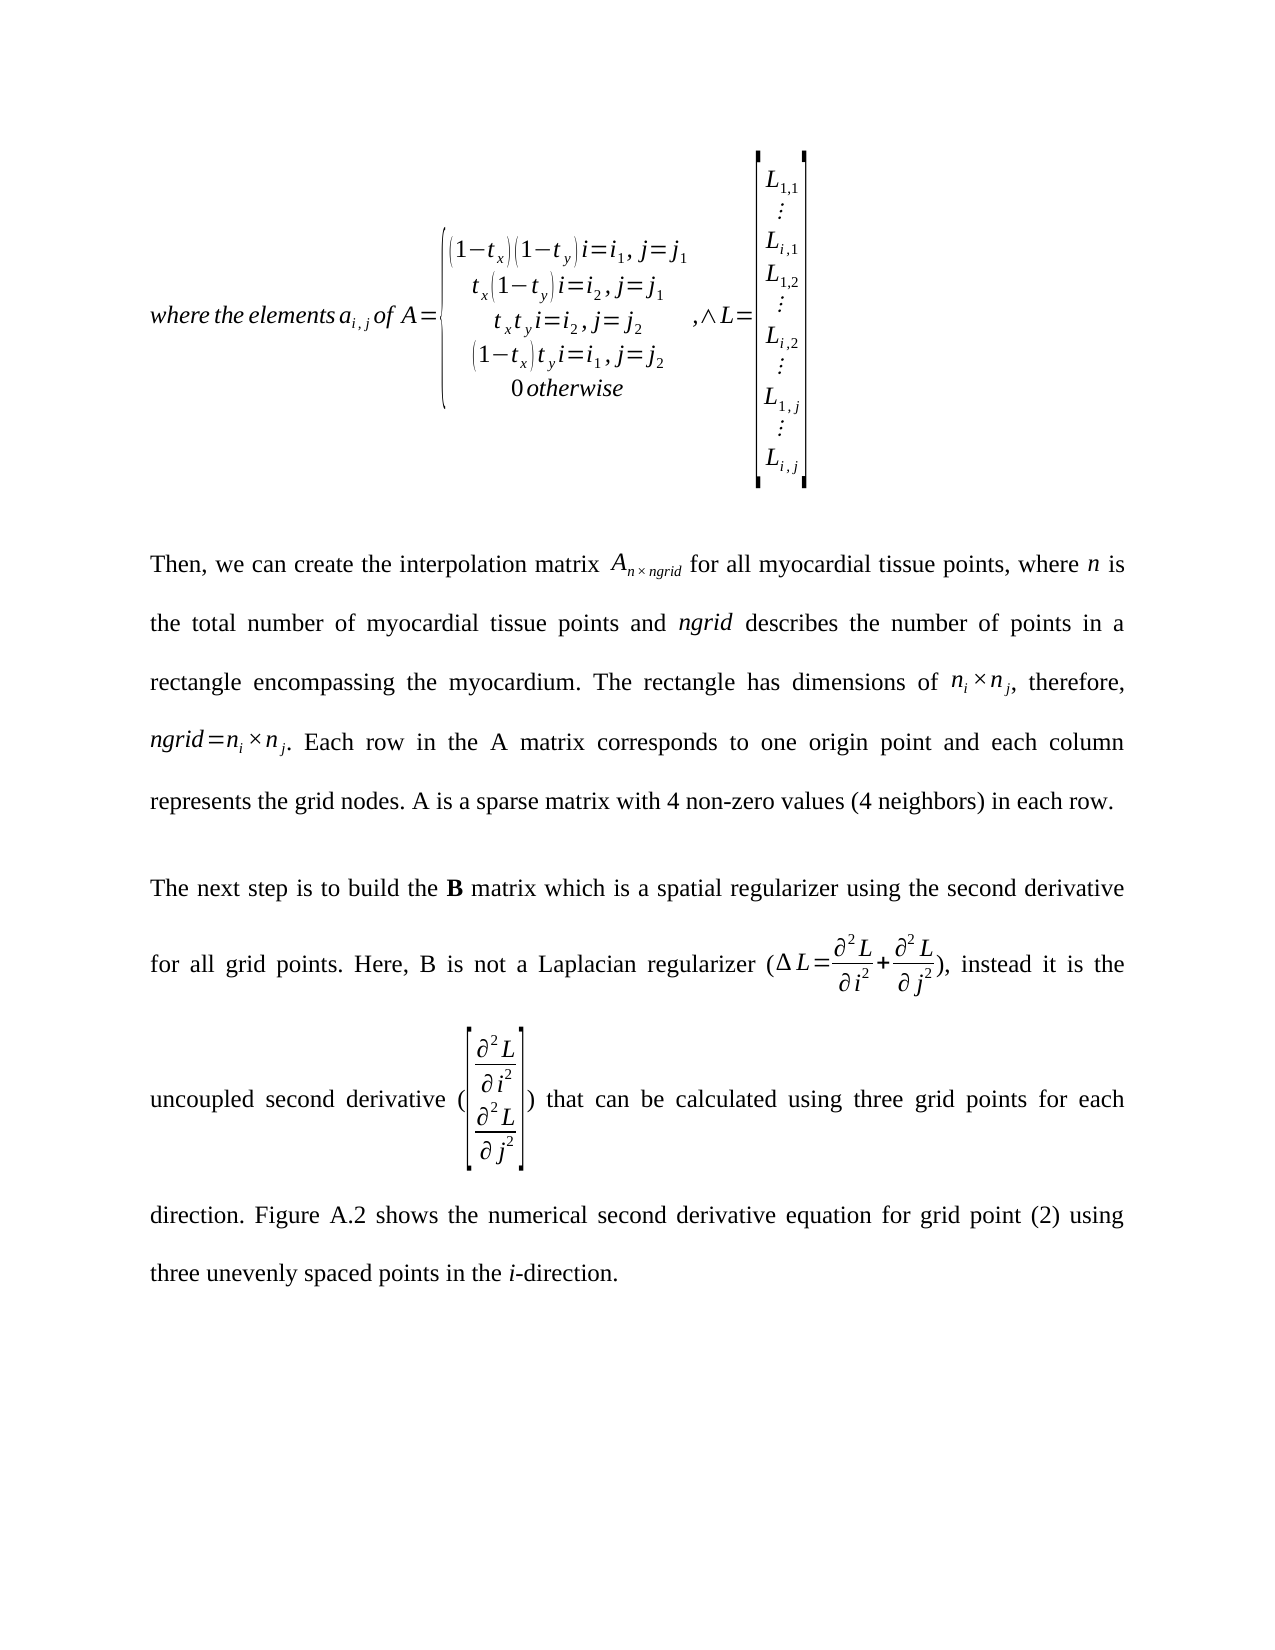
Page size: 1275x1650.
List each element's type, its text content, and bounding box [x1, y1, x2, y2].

text Then, we can create the interpolation matrix for all myocardial tissue points, where is the total number of myocardial tissue points and describes the number of points in a rectangle encompassing the myocardium. The rectangle has dimensions of , therefore,. Each row in the A matrix corresponds to one origin point and each column represents the grid nodes. A is a sparse matrix with 4 non-zero values (4 neighbors) in each row. [150, 548, 1125, 815]
text The next step is to build the B matrix which is a spatial regularizer using the second derivative for all grid points. Here, B is not a Laplacian regularizer (), instead it is the uncoupled second derivative () that can be calculated using three grid points for each direction. Figure A.2 shows the numerical second derivative equation for grid point (2) using three unevenly spaced points in the i-direction. [150, 873, 1125, 1286]
